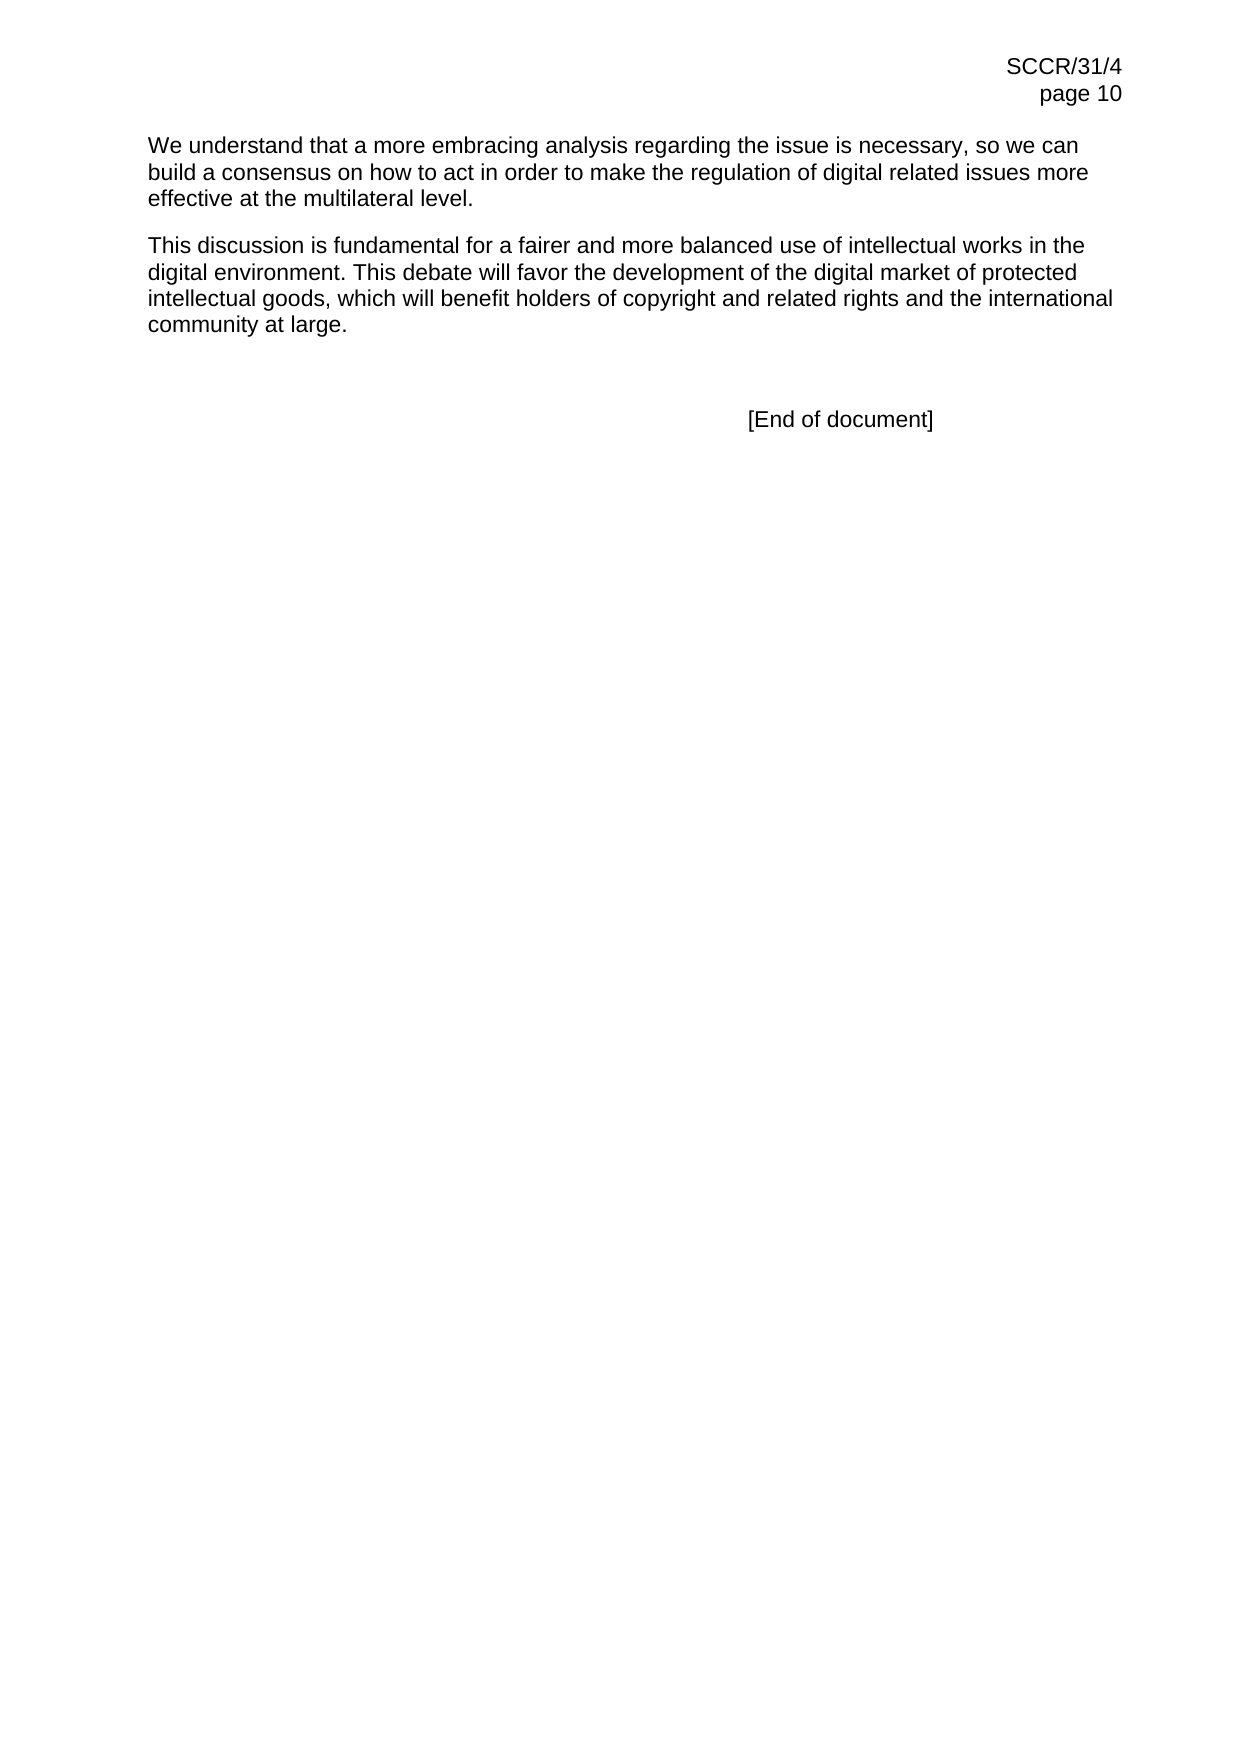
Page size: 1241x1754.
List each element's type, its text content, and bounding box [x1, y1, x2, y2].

text We understand that a more embracing analysis regarding the issue is necessary, so we can build a consensus on how to act in order to make the regulation of digital related issues more effective at the multilateral level. [148, 132, 1122, 211]
text This discussion is fundamental for a fairer and more balanced use of intellectual works in the digital environment. This debate will favor the development of the digital market of protected intellectual goods, which will benefit holders of copyright and related rights and the international community at large. [148, 232, 1122, 337]
text [End of document] [748, 406, 1122, 432]
